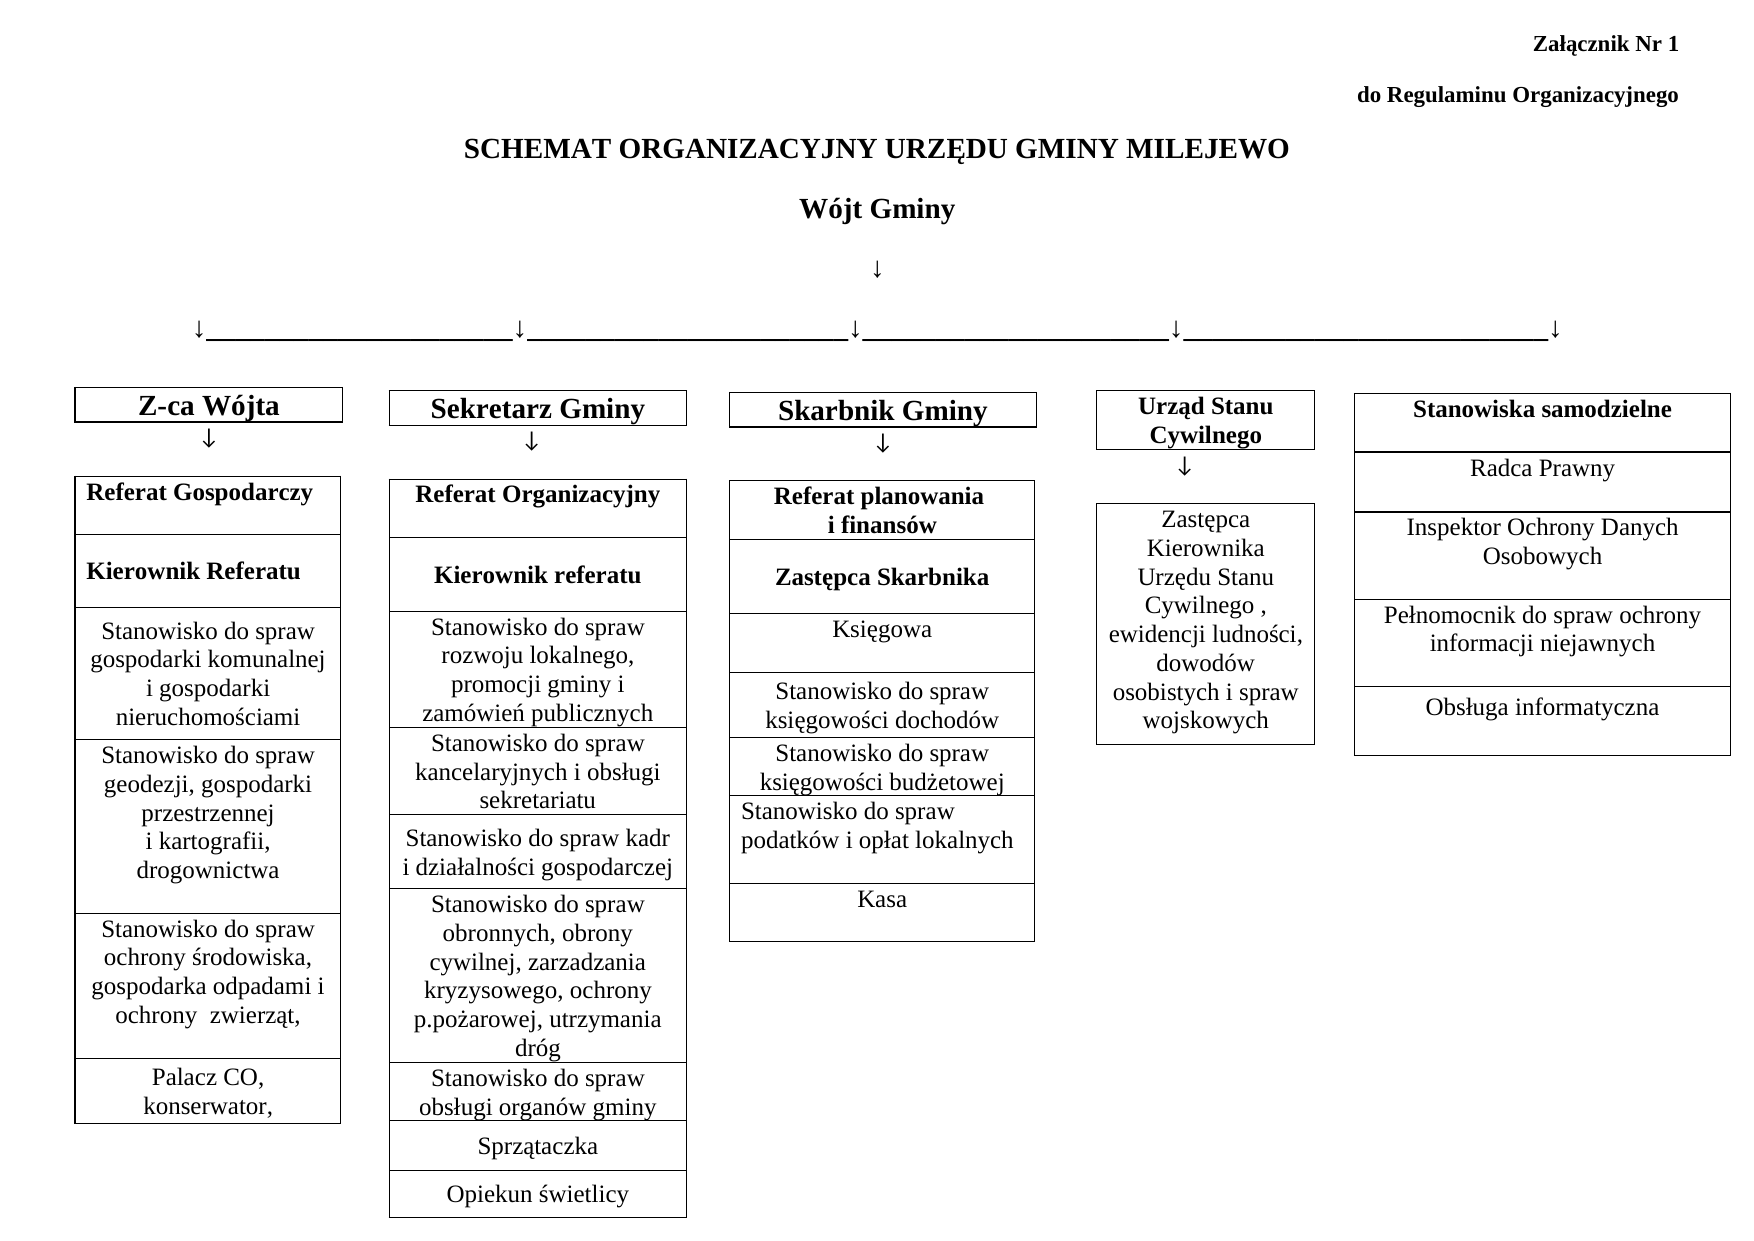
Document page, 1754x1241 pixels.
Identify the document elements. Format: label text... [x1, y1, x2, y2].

text do Regulaminu Organizacyjnego [75, 81, 1679, 107]
text SCHEMAT ORGANIZACYJNY URZĘDU GMINY MILEJEWO [75, 132, 1679, 165]
text ↓ [75, 250, 1679, 284]
text Wójt Gminy [75, 191, 1679, 224]
text Załącznik Nr 1 [75, 29, 1679, 56]
text ↓_____________________↓______________________↓_____________________↓_________________________↓ [75, 310, 1679, 343]
